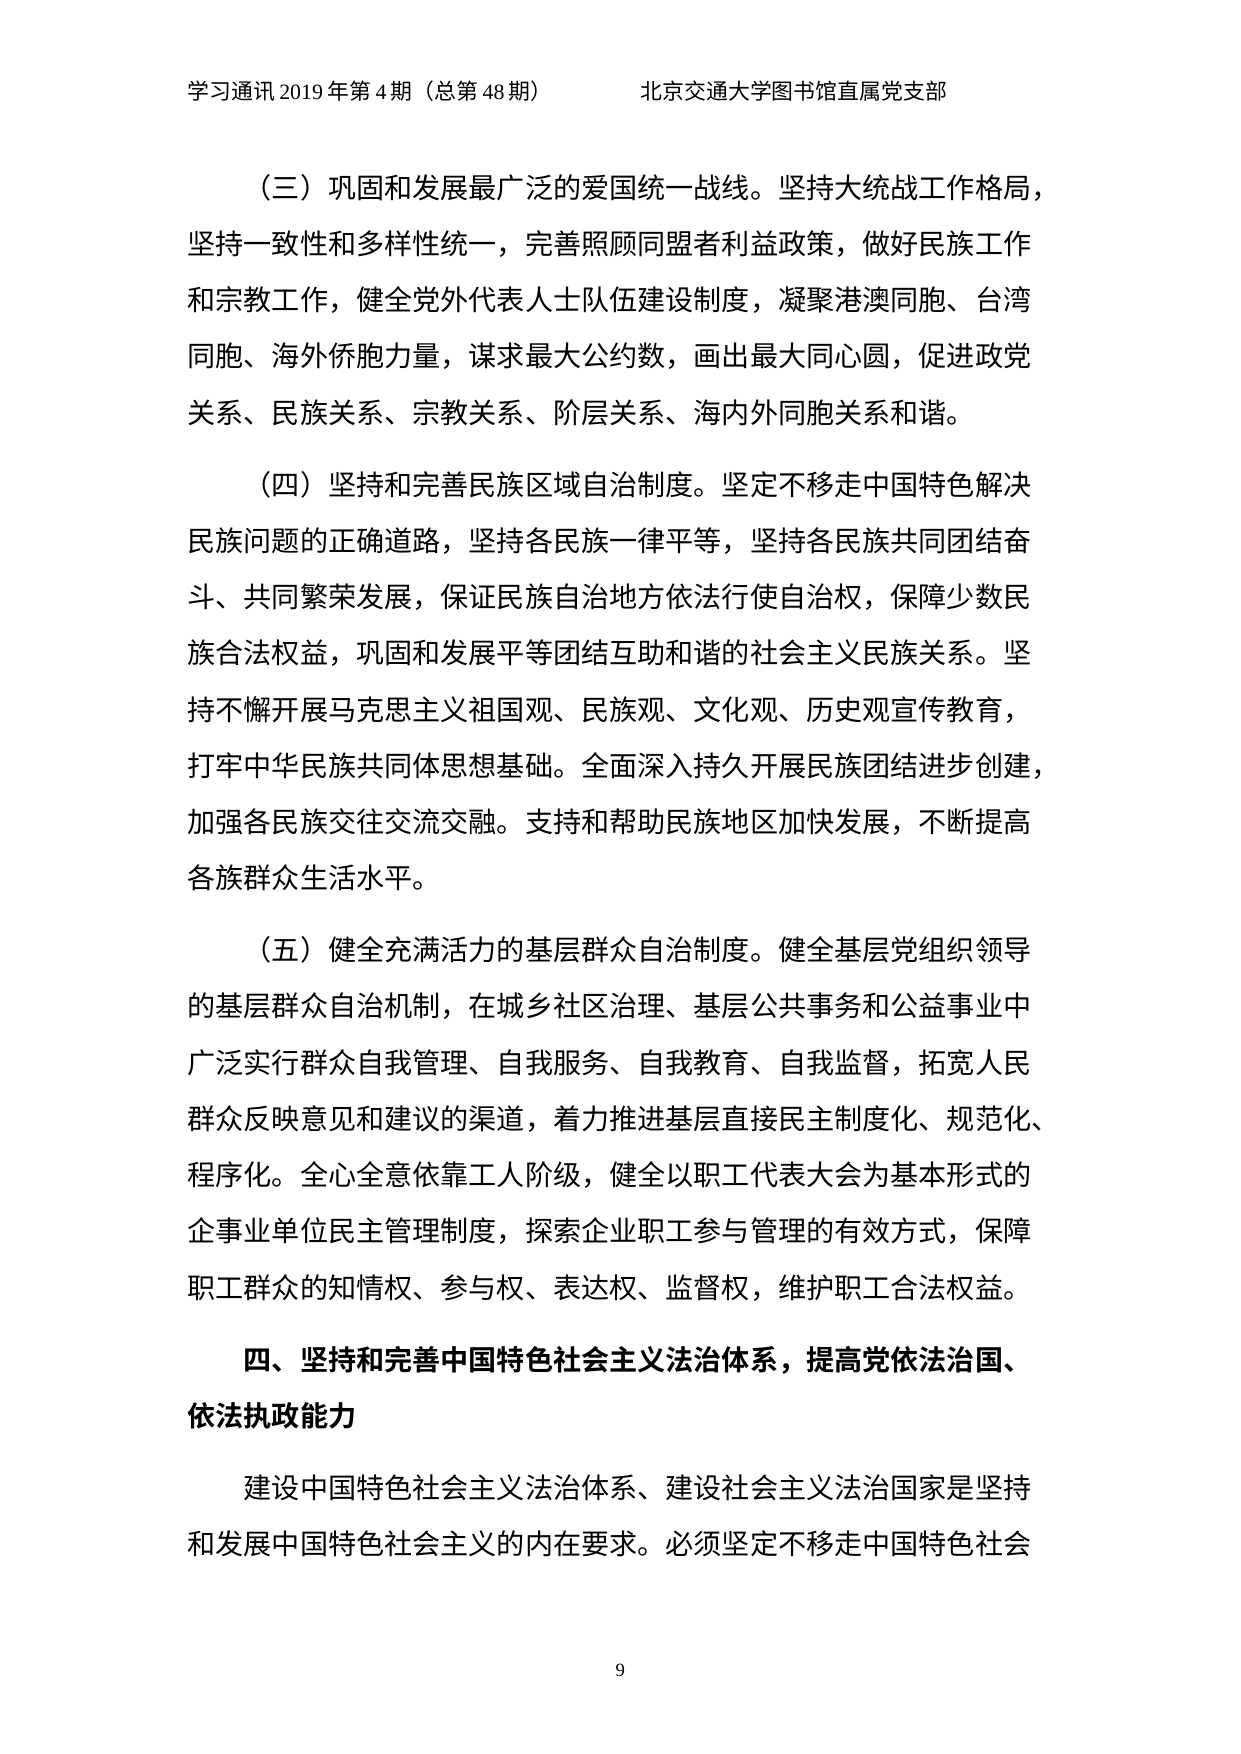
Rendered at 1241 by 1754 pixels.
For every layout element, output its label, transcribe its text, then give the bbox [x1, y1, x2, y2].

text （五）健全充满活力的基层群众自治制度。健全基层党组织领导的基层群众自治机制，在城乡社区治理、基层公共事务和公益事业中广泛实行群众自我管理、自我服务、自我教育、自我监督，拓宽人民群众反映意见和建议的渠道，着力推进基层直接民主制度化、规范化、程序化。全心全意依靠工人阶级，健全以职工代表大会为基本形式的企事业单位民主管理制度，探索企业职工参与管理的有效方式，保障职工群众的知情权、参与权、表达权、监督权，维护职工合法权益。 [187, 912, 1053, 1306]
text （三）巩固和发展最广泛的爱国统一战线。坚持大统战工作格局，坚持一致性和多样性统一，完善照顾同盟者利益政策，做好民族工作和宗教工作，健全党外代表人士队伍建设制度，凝聚港澳同胞、台湾同胞、海外侨胞力量，谋求最大公约数，画出最大同心圆，促进政党关系、民族关系、宗教关系、阶层关系、海内外同胞关系和谐。 [187, 150, 1053, 431]
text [187, 1450, 1053, 1562]
text （四）坚持和完善民族区域自治制度。坚定不移走中国特色解决民族问题的正确道路，坚持各民族一律平等，坚持各民族共同团结奋斗、共同繁荣发展，保证民族自治地方依法行使自治权，保障少数民族合法权益，巩固和发展平等团结互助和谐的社会主义民族关系。坚持不懈开展马克思主义祖国观、民族观、文化观、历史观宣传教育，打牢中华民族共同体思想基础。全面深入持久开展民族团结进步创建，加强各民族交往交流交融。支持和帮助民族地区加快发展，不断提高各族群众生活水平。 [187, 447, 1053, 897]
text 四、坚持和完善中国特色社会主义法治体系，提高党依法治国、依法执政能力 [187, 1322, 1053, 1434]
